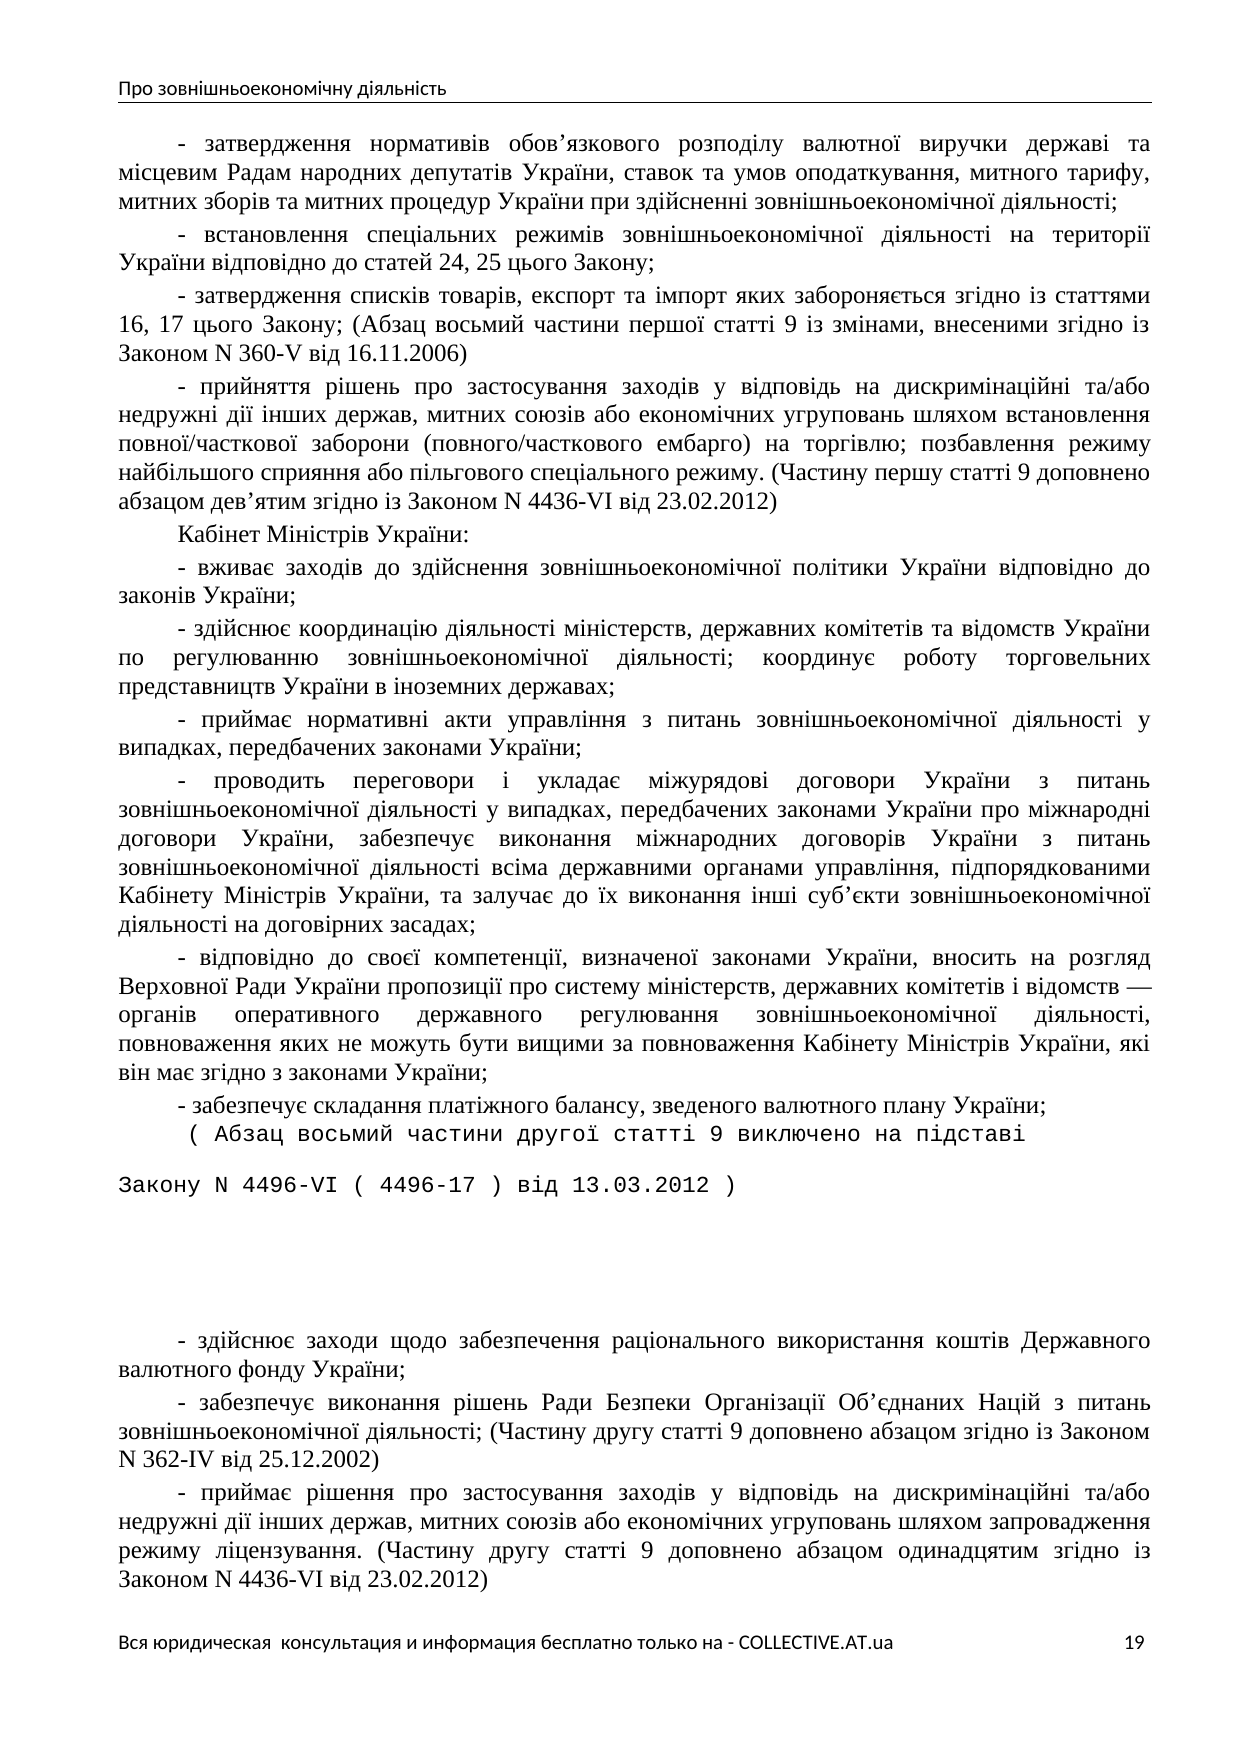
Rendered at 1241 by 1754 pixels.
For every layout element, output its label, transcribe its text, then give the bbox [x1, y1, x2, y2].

text Кабінет Міністрів України: [118, 519, 1152, 547]
text - встановлення спеціальних режимів зовнішньоекономічної діяльності на території України відповідно до статей 24, 25 цього Закону; [118, 219, 1152, 276]
text - вживає заходів до здійснення зовнішньоекономічної політики України відповідно до законів України; [118, 552, 1152, 609]
text - забезпечує виконання рішень Ради Безпеки Організації Об’єднаних Націй з питань зовнішньоекономічної діяльності; (Частину другу статті 9 доповнено абзацом згідно із Законом N 362-IV від 25.12.2002) [118, 1387, 1152, 1473]
text - забезпечує складання платіжного балансу, зведеного валютного плану України; [118, 1090, 1152, 1119]
text - затвердження списків товарів, експорт та імпорт яких забороняється згідно із статтями 16, 17 цього Закону; (Абзац восьмий частини першої статті 9 із змінами, внесеними згідно із Законом N 360-V від 16.11.2006) [118, 280, 1152, 367]
text - приймає нормативні акти управління з питань зовнішньоекономічної діяльності у випадках, передбачених законами України; [118, 704, 1152, 761]
text Закону N 4496-VI ( 4496-17 ) від 13.03.2012 ) [118, 1173, 1152, 1199]
text - прийняття рішень про застосування заходів у відповідь на дискримінаційні та/або недружні дії інших держав, митних союзів або економічних угруповань шляхом встановлення повної/часткової заборони (повного/часткового ембарго) на торгівлю; позбавлення режиму найбільшого сприяння або пільгового спеціального режиму. (Частину першу статті 9 доповнено абзацом дев’ятим згідно із Законом N 4436-VI від 23.02.2012) [118, 371, 1152, 514]
text - здійснює координацію діяльності міністерств, державних комітетів та відомств України по регулюванню зовнішньоекономічної діяльності; координує роботу торговельних представництв України в іноземних державах; [118, 613, 1152, 699]
text - проводить переговори і укладає міжурядові договори України з питань зовнішньоекономічної діяльності у випадках, передбачених законами України про міжнародні договори України, забезпечує виконання міжнародних договорів України з питань зовнішньоекономічної діяльності всіма державними органами управління, підпорядкованими Кабінету Міністрів України, та залучає до їх виконання інші суб’єкти зовнішньоекономічної діяльності на договірних засадах; [118, 765, 1152, 938]
text - приймає рішення про застосування заходів у відповідь на дискримінаційні та/або недружні дії інших держав, митних союзів або економічних угруповань шляхом запровадження режиму ліцензування. (Частину другу статті 9 доповнено абзацом одинадцятим згідно із Законом N 4436-VI від 23.02.2012) [118, 1477, 1152, 1592]
text - відповідно до своєї компетенції, визначеної законами України, вносить на розгляд Верховної Ради України пропозиції про систему міністерств, державних комітетів і відомств — органів оперативного державного регулювання зовнішньоекономічної діяльності, повноваження яких не можуть бути вищими за повноваження Кабінету Міністрів України, які він має згідно з законами України; [118, 942, 1152, 1086]
text ( Абзац восьмий частини другої статті 9 виключено на підставі [118, 1123, 1152, 1149]
text - здійснює заходи щодо забезпечення раціонального використання коштів Державного валютного фонду України; [118, 1325, 1152, 1383]
text - затвердження нормативів обов’язкового розподілу валютної виручки державі та місцевим Радам народних депутатів України, ставок та умов оподаткування, митного тарифу, митних зборів та митних процедур України при здійсненні зовнішньоекономічної діяльності; [118, 128, 1152, 214]
